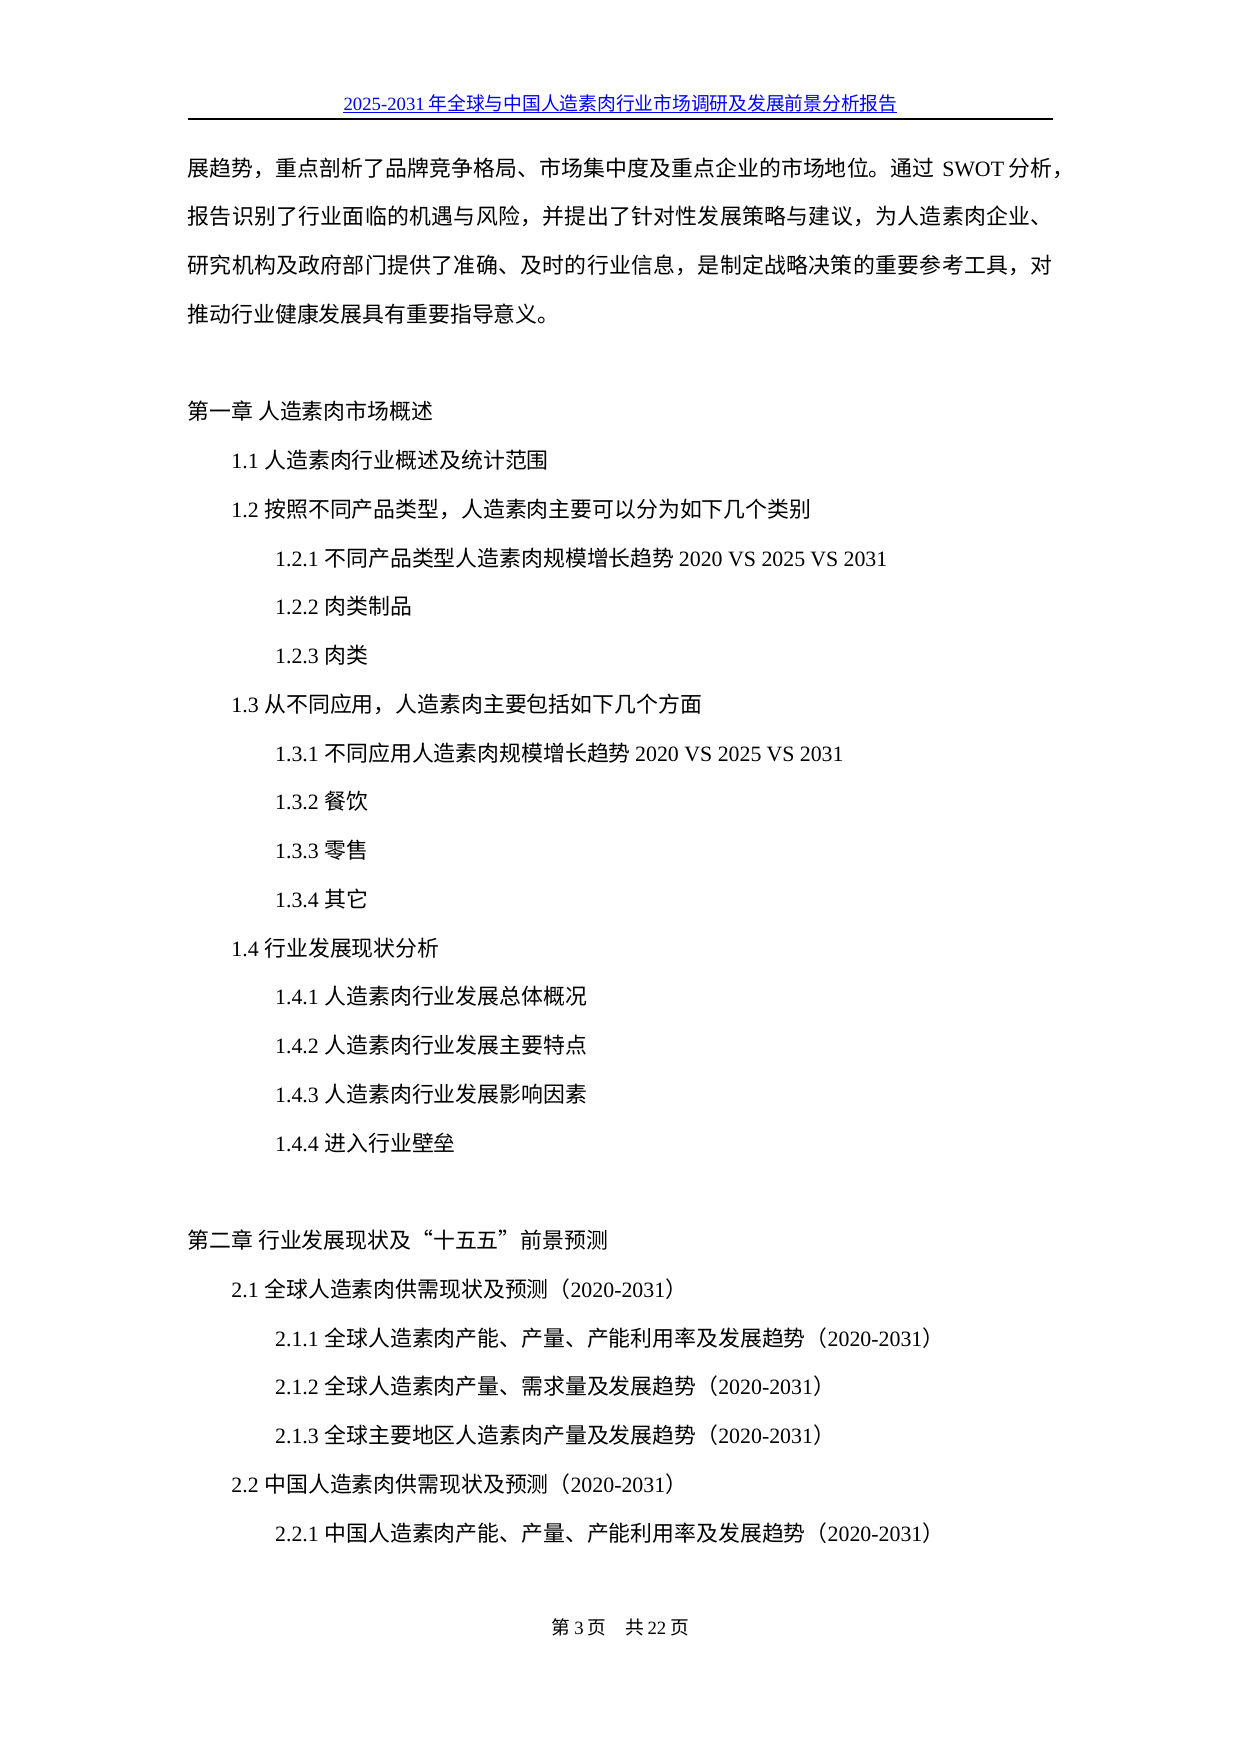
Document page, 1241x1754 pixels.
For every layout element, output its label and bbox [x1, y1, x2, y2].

text [187, 150, 1053, 1548]
